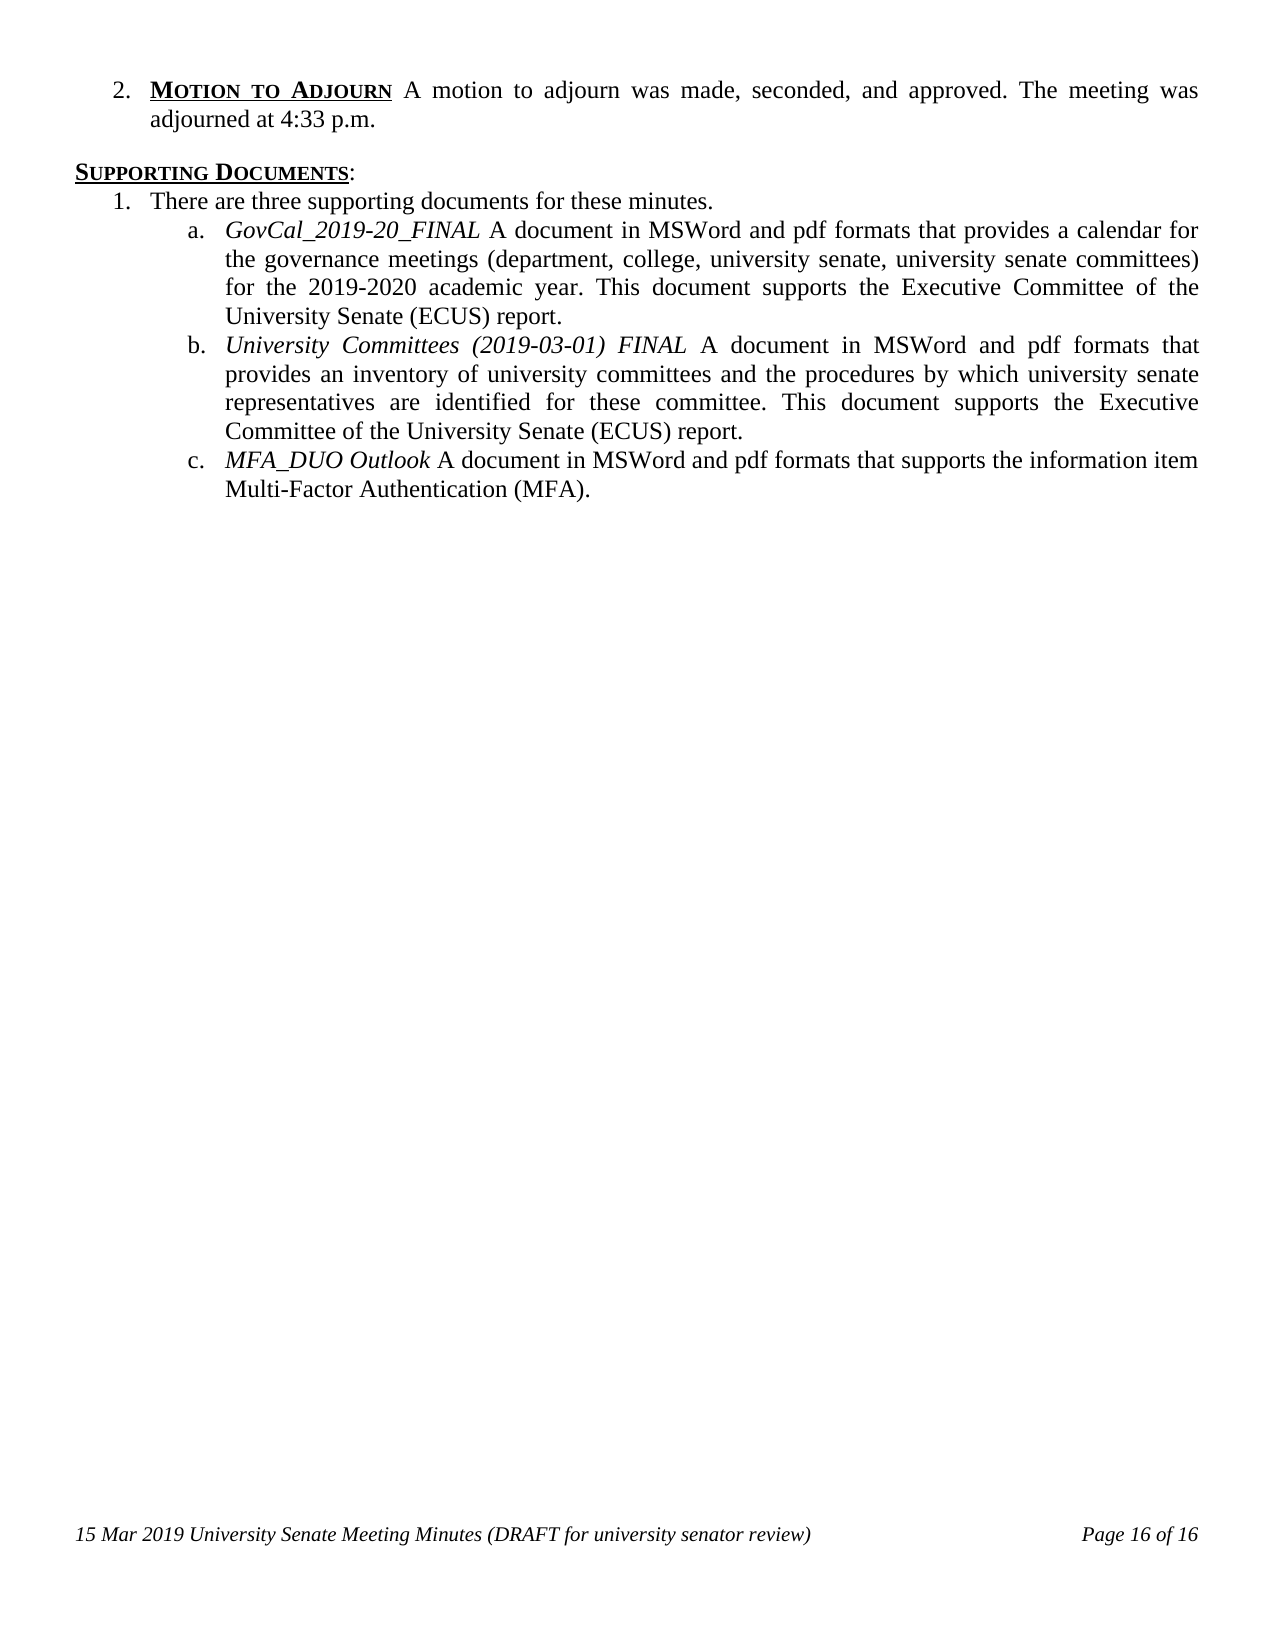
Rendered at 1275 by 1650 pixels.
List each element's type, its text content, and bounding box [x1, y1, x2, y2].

list Motion to Adjourn A motion to adjourn was made, seconded, and approved. The meeting was adjourned at 4:33 p.m. [112, 75, 1200, 132]
list University Committees (2019-03-01) FINAL A document in MSWord and pdf formats that provides an inventory of university committees and the procedures by which university senate representatives are identified for these committee. This document supports the Executive Committee of the University Senate (ECUS) report. [187, 330, 1200, 445]
list There are three supporting documents for these minutes. [112, 186, 1200, 215]
text Supporting Documents: [75, 157, 1200, 186]
list GovCal_2019-20_FINAL A document in MSWord and pdf formats that provides a calendar for the governance meetings (department, college, university senate, university senate committees) for the 2019-2020 academic year. This document supports the Executive Committee of the University Senate (ECUS) report. [187, 215, 1200, 330]
list MFA_DUO Outlook A document in MSWord and pdf formats that supports the information item Multi-Factor Authentication (MFA). [187, 445, 1200, 502]
